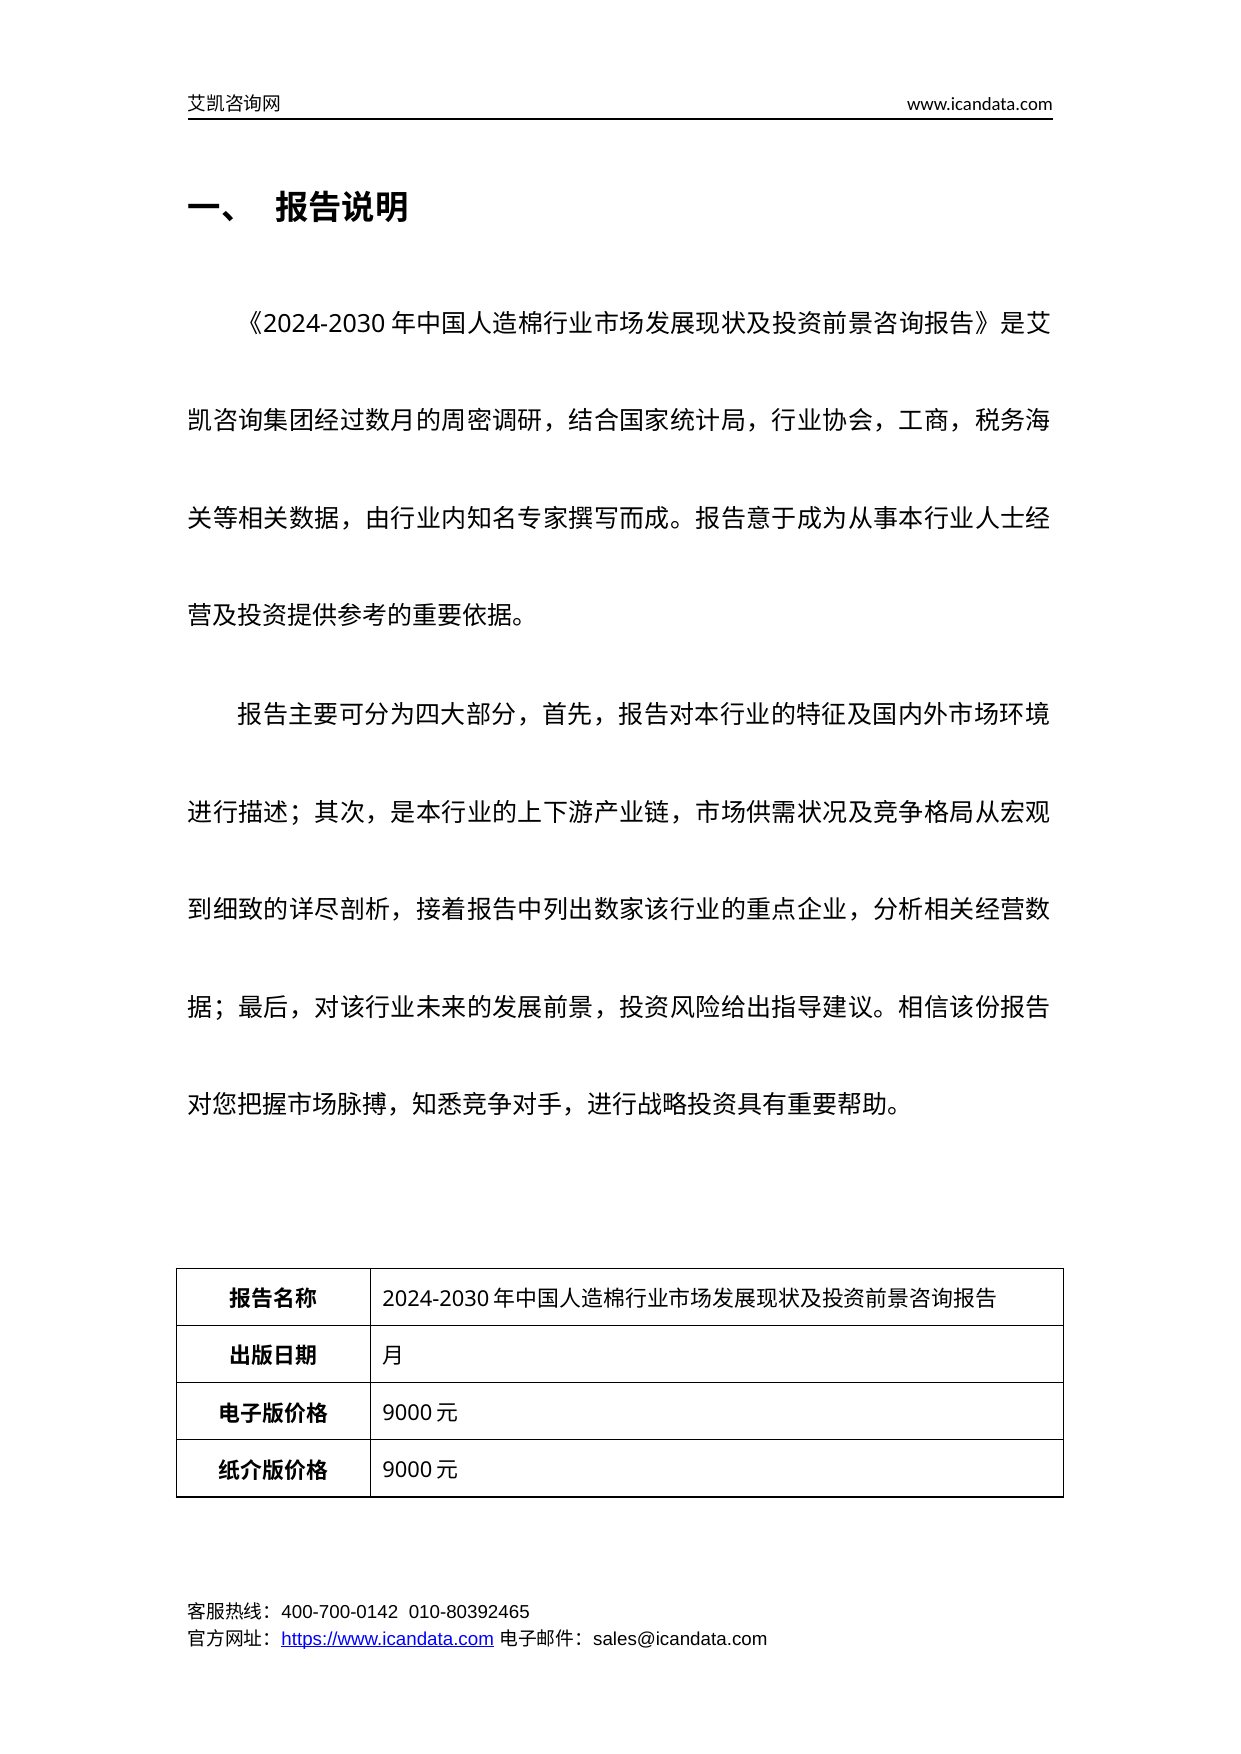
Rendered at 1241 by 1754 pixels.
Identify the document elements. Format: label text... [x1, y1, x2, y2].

table_cell 纸介版价格 [177, 1440, 370, 1496]
table_cell 电子版价格 [177, 1383, 370, 1439]
text 报告主要可分为四大部分，首先，报告对本行业的特征及国内外市场环境进行描述；其次，是本行业的上下游产业链，市场供需状况及竞争格局从宏观到细致的详尽剖析，接着报告中列出数家该行业的重点企业，分析相关经营数据；最后，对该行业未来的发展前景，投资风险给出指导建议。相信该份报告对您把握市场脉搏，知悉竞争对手，进行战略投资具有重要帮助。 [187, 681, 1053, 1136]
table_cell 月 [371, 1326, 1063, 1382]
subtitle 报告说明 [187, 172, 1053, 237]
table_cell 9000元 [371, 1440, 1063, 1496]
table_header 2024-2030年中国人造棉行业市场发展现状及投资前景咨询报告 [371, 1269, 1063, 1325]
table_cell 9000元 [371, 1383, 1063, 1439]
table_cell 出版日期 [177, 1326, 370, 1382]
table_header 报告名称 [177, 1269, 370, 1325]
text 《2024-2030年中国人造棉行业市场发展现状及投资前景咨询报告》是艾凯咨询集团经过数月的周密调研，结合国家统计局，行业协会，工商，税务海关等相关数据，由行业内知名专家撰写而成。报告意于成为从事本行业人士经营及投资提供参考的重要依据。 [187, 289, 1053, 646]
